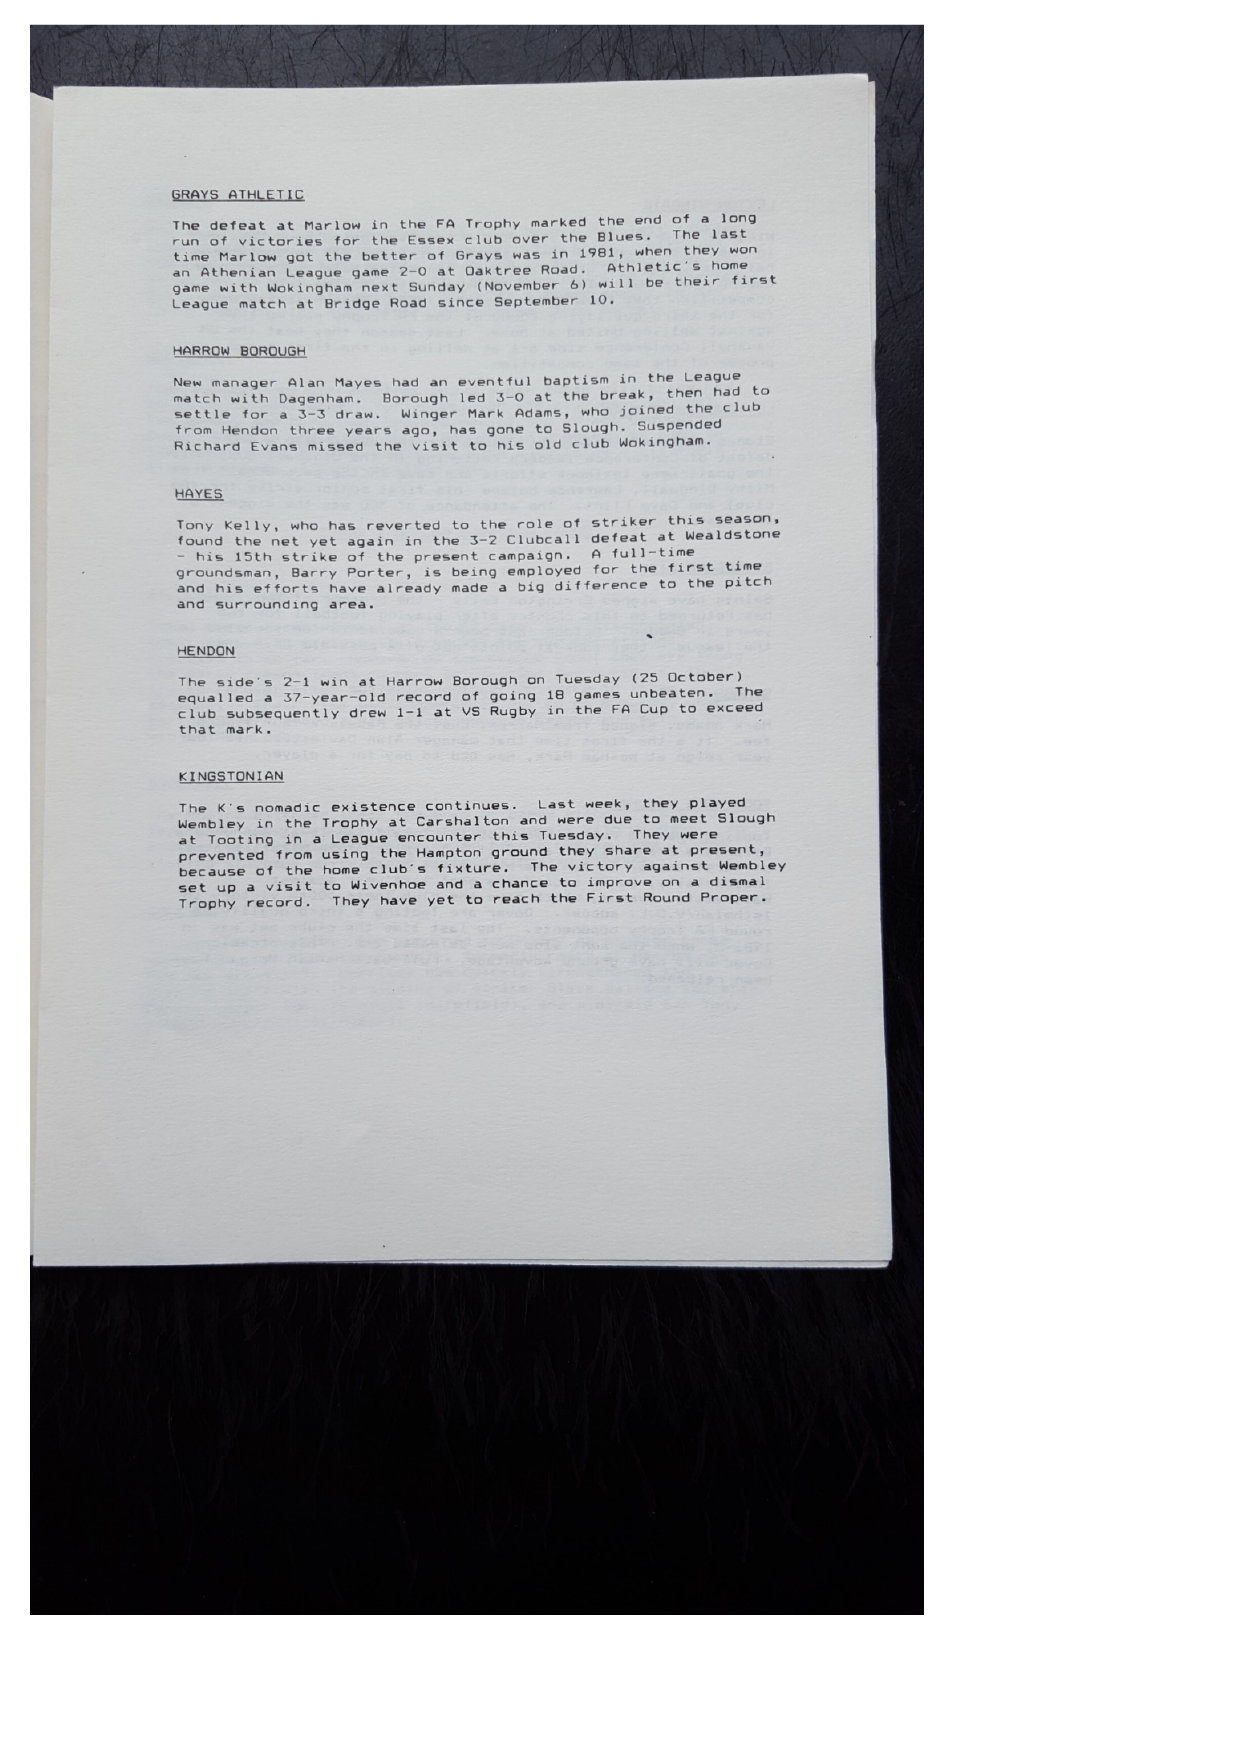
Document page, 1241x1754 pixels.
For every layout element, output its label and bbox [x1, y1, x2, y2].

picture [31, 26, 924, 1615]
